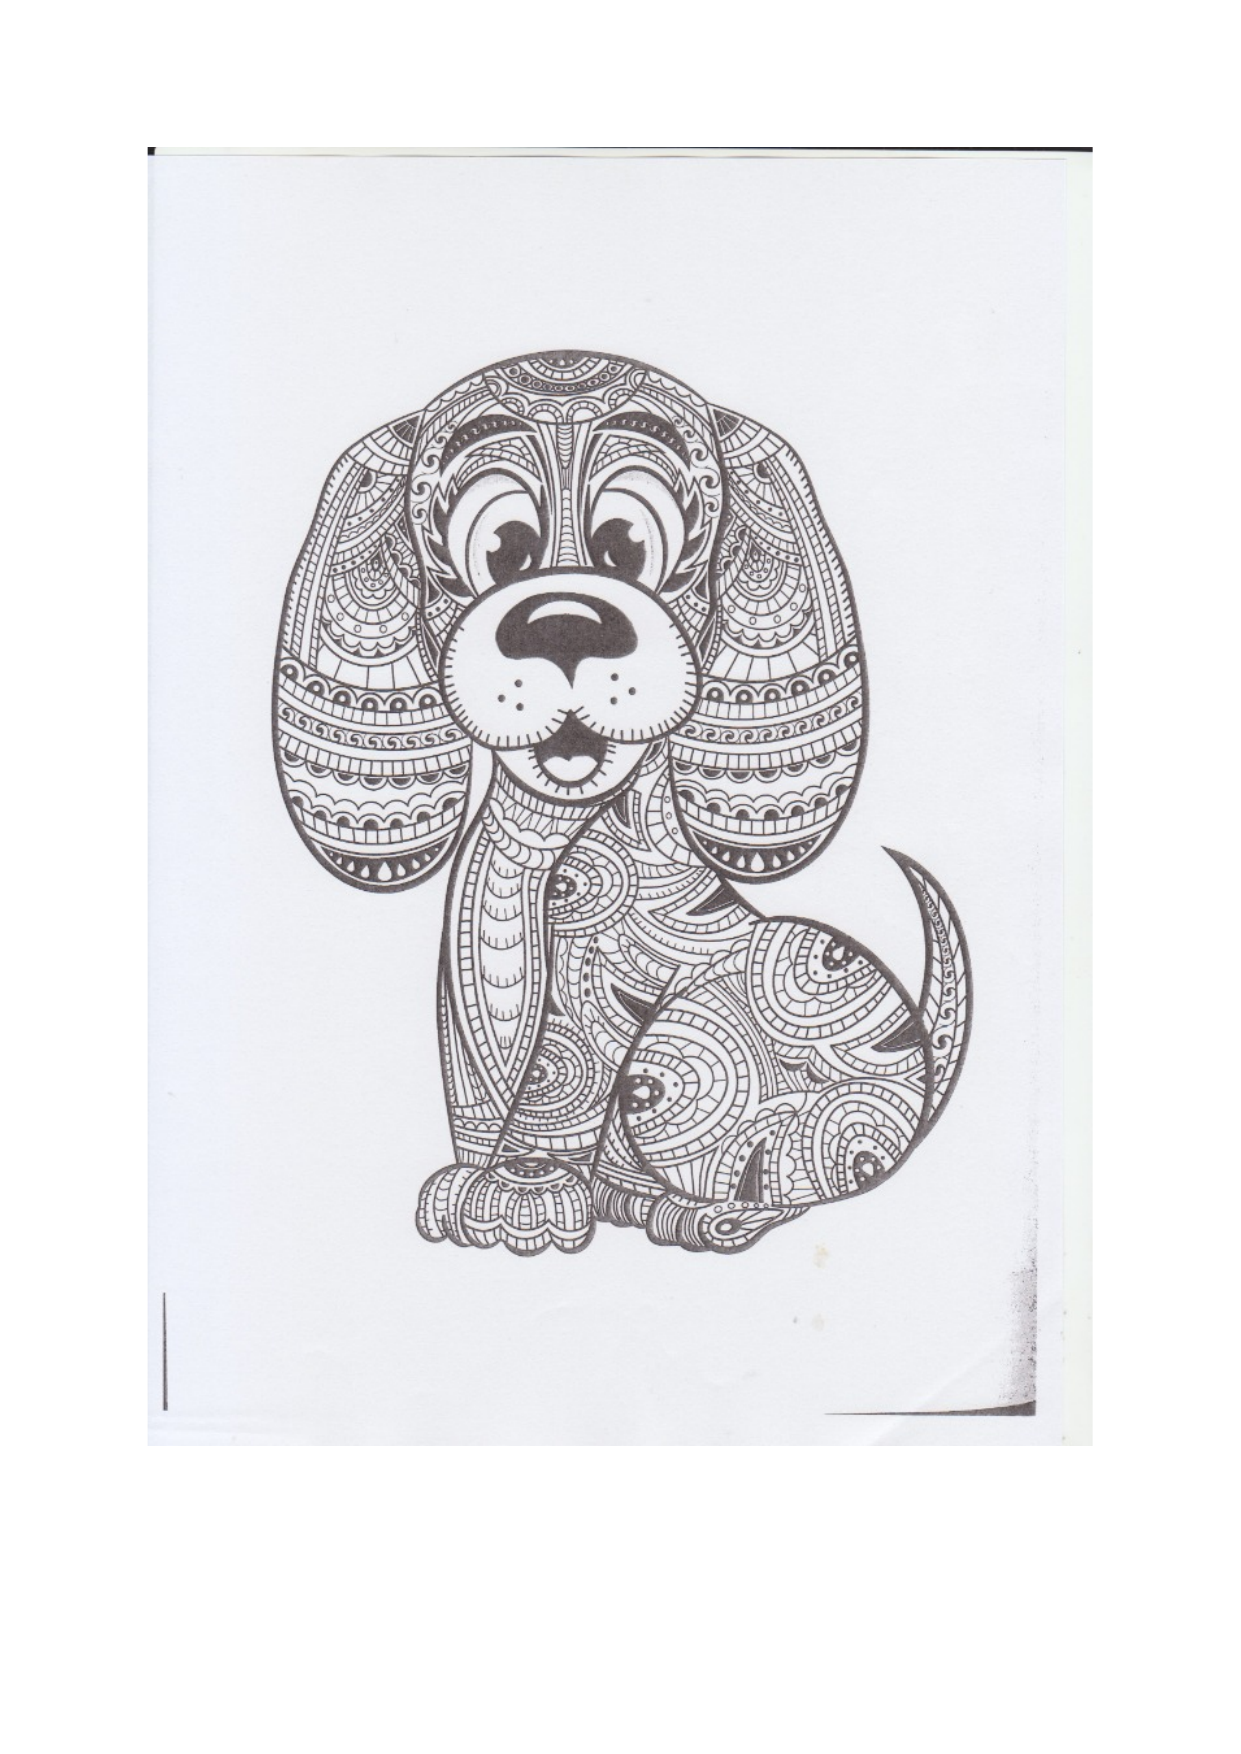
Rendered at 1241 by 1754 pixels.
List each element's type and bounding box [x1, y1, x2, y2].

picture [147, 147, 1093, 1446]
